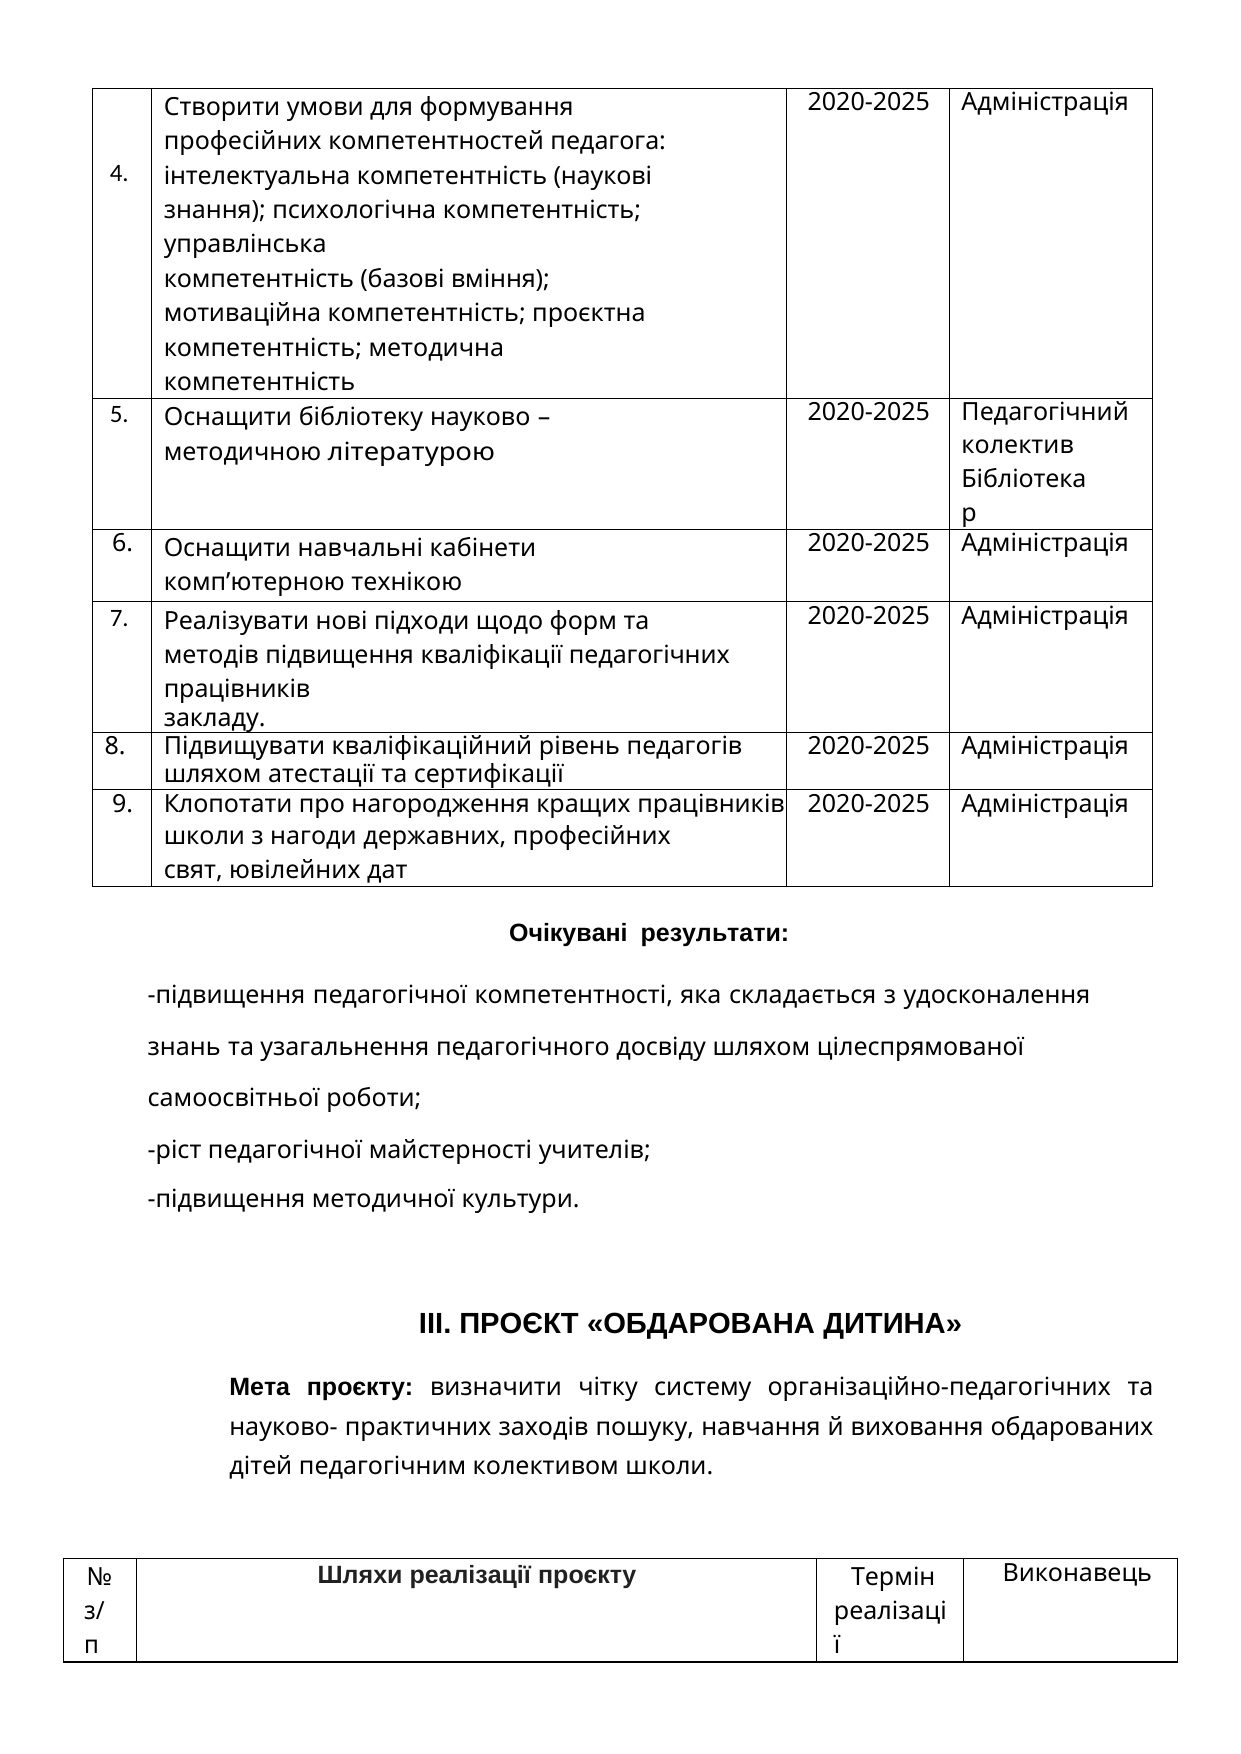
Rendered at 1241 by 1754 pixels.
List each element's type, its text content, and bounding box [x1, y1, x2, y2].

table_cell 2020-2025 [787, 790, 949, 886]
text -ріст педагогічної майстерності учителів; [147, 1131, 1230, 1166]
table_cell Реалізувати нові підходи щодо форм та методів підвищення кваліфікації педагогічних працівників закладу. [152, 602, 786, 732]
table_cell Адміністрація [950, 733, 1152, 789]
table_header Створити умови для формування професійних компетентностей педагога: інтелектуальна компетентність (наукові знання); психологічна компетентність; управлінська компетентність (базові вміння); мотиваційна компетентність; проєктна компетентність; методична компетентність [152, 89, 786, 398]
table_header № з/п [64, 1559, 136, 1661]
subtitle ІІІ. ПРОЄКТ «ОБДАРОВАНА ДИТИНА» [419, 1306, 1230, 1339]
table_header Шляхи реалізації проєкту [137, 1559, 816, 1661]
subtitle Очікувані результати: [203, 918, 1096, 947]
table_cell 2020-2025 [787, 399, 949, 529]
table_cell Підвищувати кваліфікаційний рівень педагогів шляхом атестації та сертифікації [152, 733, 786, 789]
table_cell 8. [93, 733, 151, 789]
table_cell Адміністрація [950, 790, 1152, 886]
table_cell Адміністрація [950, 530, 1152, 601]
table_header 2020-2025 [787, 89, 949, 398]
table_cell Оснащити навчальні кабінети комп’ютерною технікою [152, 530, 786, 601]
table_cell 2020-2025 [787, 530, 949, 601]
table_cell Адміністрація [950, 602, 1152, 732]
text -підвищення методичної культури. [147, 1180, 1230, 1214]
text -підвищення педагогічної компетентності, яка складається з удосконалення знань та узагальнення педагогічного досвіду шляхом цілеспрямованої самоосвітньої роботи; [147, 977, 1153, 1114]
table_header 4. [93, 89, 151, 398]
table_cell Оснащити бібліотеку науково – методичною літературою [152, 399, 786, 529]
table_cell Клопотати про нагородження кращих працівників школи з нагоди державних, професійних свят, ювілейних дат [152, 790, 786, 886]
table_header Адміністрація [950, 89, 1152, 398]
table_cell 5. [93, 399, 151, 529]
table_cell 7. [93, 602, 151, 732]
table_header Термін реалізації [817, 1559, 963, 1661]
table_cell 9. [93, 790, 151, 886]
table_cell Педагогічний колектив Бібліотекар [950, 399, 1152, 529]
table_cell 2020-2025 [787, 733, 949, 789]
table_cell 6. [93, 530, 151, 601]
table_cell 2020-2025 [787, 602, 949, 732]
text Мета проєкту: визначити чітку систему організаційно-педагогічних та науково- практичних заходів пошуку, навчання й виховання обдарованих дітей педагогічним колективом школи. [229, 1369, 1153, 1482]
table_header Виконавець [964, 1559, 1177, 1661]
